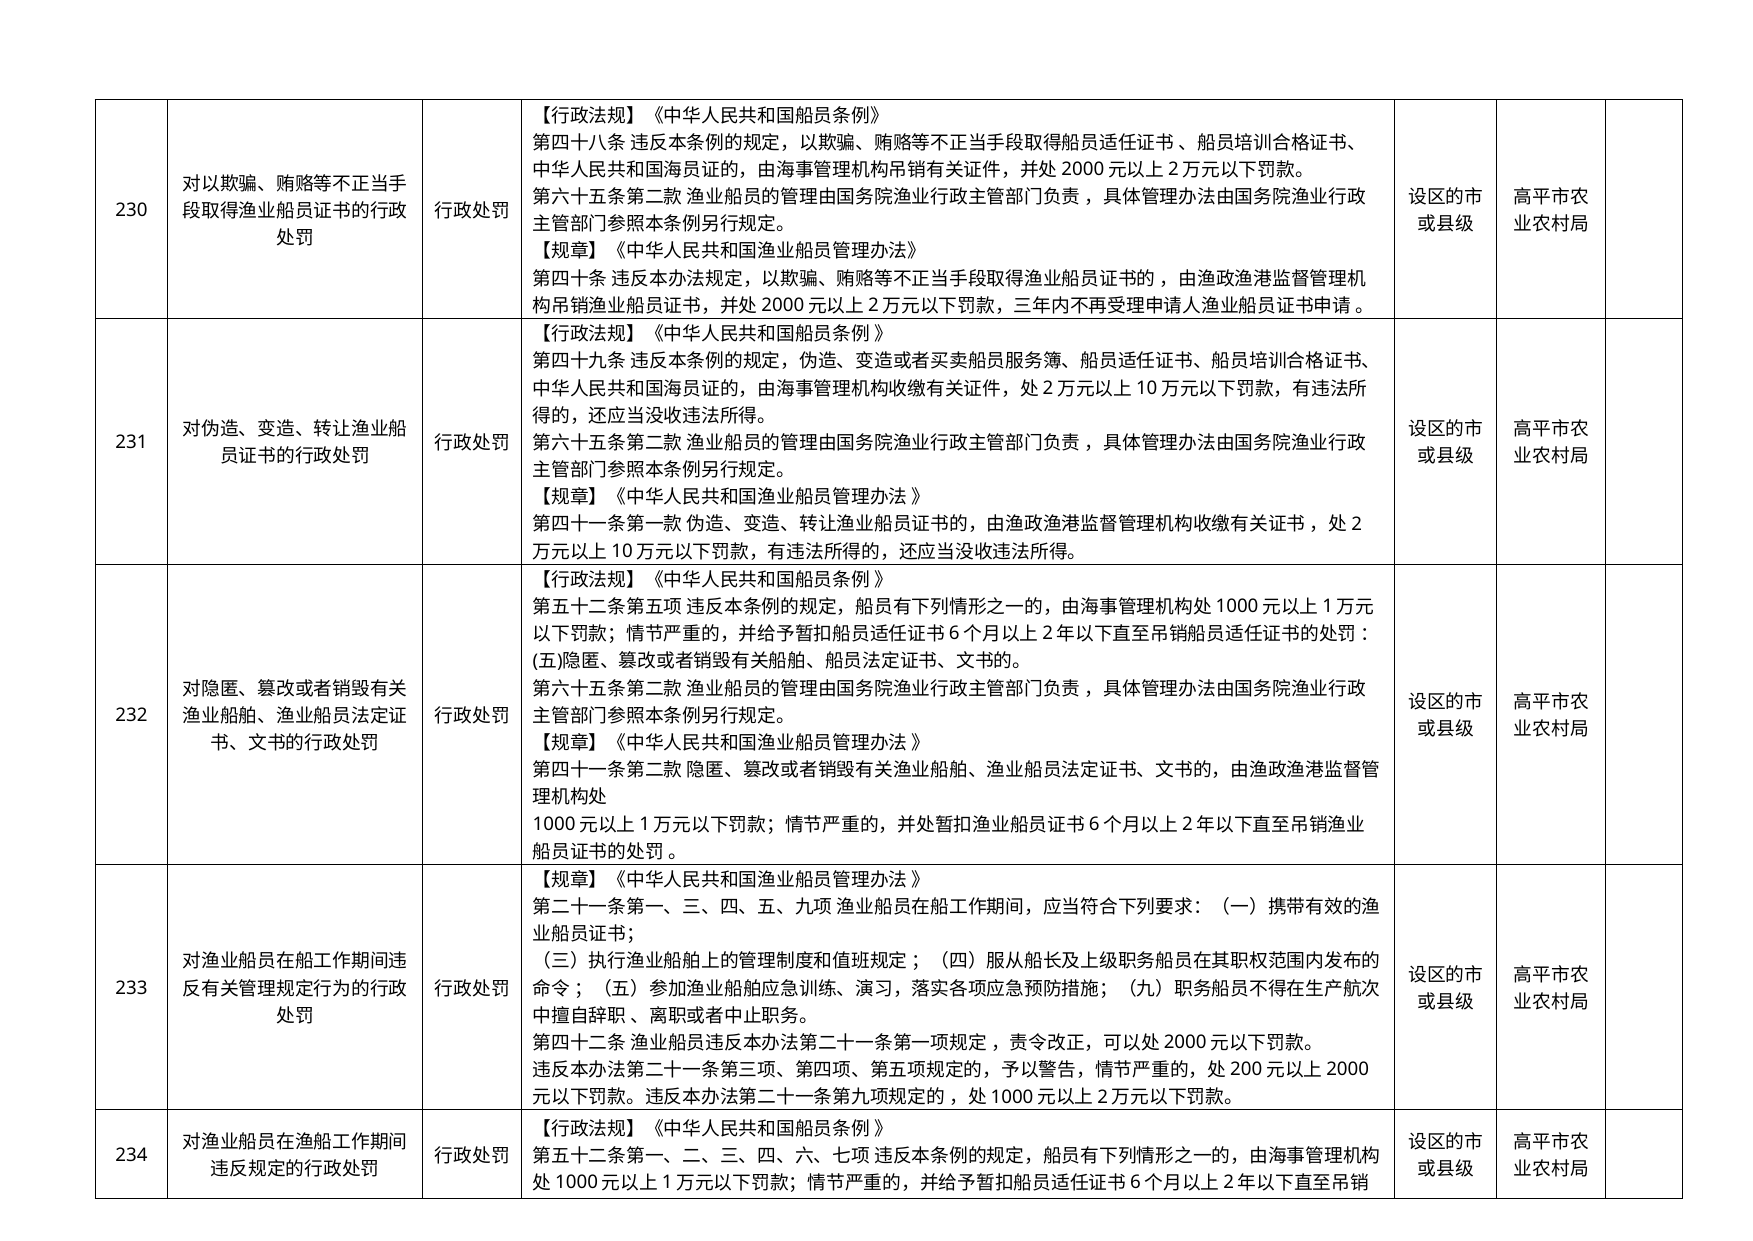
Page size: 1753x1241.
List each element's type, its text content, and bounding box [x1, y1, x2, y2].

table_cell 设区的市或县级 [1395, 100, 1496, 318]
table_cell 【行政法规】《中华人民共和国船员条例 》 第四十九条 违反本条例的规定，伪造、变造或者买卖船员服务簿、船员适任证书、船员培训合格证书、中华人民共和国海员证的，由海事管理机构收缴有关证件，处2万元以上10万元以下罚款，有违法所得的，还应当没收违法所得。 第六十五条第二款 渔业船员的管理由国务院渔业行政主管部门负责 ，具体管理办法由国务院渔业行政主管部门参照本条例另行规定。 【规章】《中华人民共和国渔业船员管理办法 》 第四十一条第一款 伪造、变造、转让渔业船员证书的，由渔政渔港监督管理机构收缴有关证书 ，处2万元以上10万元以下罚款，有违法所得的，还应当没收违法所得。 [522, 319, 1394, 563]
table_cell [1606, 319, 1682, 563]
table_cell 对隐匿、篡改或者销毁有关渔业船舶、渔业船员法定证书、文书的行政处罚 [168, 565, 422, 863]
table_cell 高平市农业农村局 [1497, 565, 1605, 863]
table_cell 设区的市或县级 [1395, 565, 1496, 863]
table_cell 234 [96, 1110, 167, 1197]
table_cell 行政处罚 [423, 100, 521, 318]
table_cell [168, 1110, 422, 1197]
table_cell 【行政法规】《中华人民共和国船员条例》 第四十八条 违反本条例的规定，以欺骗、贿赂等不正当手段取得船员适任证书 、船员培训合格证书、中华人民共和国海员证的，由海事管理机构吊销有关证件，并处2000元以上2万元以下罚款。 第六十五条第二款 渔业船员的管理由国务院渔业行政主管部门负责 ，具体管理办法由国务院渔业行政主管部门参照本条例另行规定。 【规章】《中华人民共和国渔业船员管理办法》 第四十条 违反本办法规定，以欺骗、贿赂等不正当手段取得渔业船员证书的 ，由渔政渔港监督管理机构吊销渔业船员证书，并处2000元以上2万元以下罚款，三年内不再受理申请人渔业船员证书申请 。 [522, 100, 1394, 318]
table_cell 设区的市或县级 [1395, 865, 1496, 1109]
table_cell 【行政法规】《中华人民共和国船员条例 》 第五十二条第五项 违反本条例的规定，船员有下列情形之一的，由海事管理机构处1000元以上1万元以下罚款；情节严重的，并给予暂扣船员适任证书6个月以上2年以下直至吊销船员适任证书的处罚 ：(五)隐匿、篡改或者销毁有关船舶、船员法定证书、文书的。 第六十五条第二款 渔业船员的管理由国务院渔业行政主管部门负责 ，具体管理办法由国务院渔业行政主管部门参照本条例另行规定。 【规章】《中华人民共和国渔业船员管理办法 》 第四十一条第二款 隐匿、篡改或者销毁有关渔业船舶、渔业船员法定证书、文书的，由渔政渔港监督管理机构处 1000元以上1万元以下罚款；情节严重的，并处暂扣渔业船员证书6个月以上2年以下直至吊销渔业船员证书的处罚 。 [522, 565, 1394, 863]
table_cell 行政处罚 [423, 865, 521, 1109]
table_cell [1606, 100, 1682, 318]
table_cell 高平市农业农村局 [1497, 319, 1605, 563]
table_cell 232 [96, 565, 167, 863]
table_cell 设区的市或县级 [1395, 1110, 1496, 1197]
table_cell 行政处罚 [423, 1110, 521, 1197]
table_cell 【规章】《中华人民共和国渔业船员管理办法 》 第二十一条第一、三、四、五、九项 渔业船员在船工作期间，应当符合下列要求：（一）携带有效的渔业船员证书； （三）执行渔业船舶上的管理制度和值班规定 ；（四）服从船长及上级职务船员在其职权范围内发布的命令 ；（五）参加渔业船舶应急训练、演习，落实各项应急预防措施；（九）职务船员不得在生产航次中擅自辞职 、离职或者中止职务。 第四十二条 渔业船员违反本办法第二十一条第一项规定 ，责令改正，可以处2000元以下罚款。 违反本办法第二十一条第三项、第四项、第五项规定的，予以警告，情节严重的，处200元以上2000元以下罚款。违反本办法第二十一条第九项规定的 ，处1000元以上2万元以下罚款。 [522, 865, 1394, 1109]
table_cell [1606, 565, 1682, 863]
table_cell 行政处罚 [423, 319, 521, 563]
table_cell 对伪造、变造、转让渔业船员证书的行政处罚 [168, 319, 422, 563]
table_cell 231 [96, 319, 167, 563]
table_cell [1606, 865, 1682, 1109]
table_cell 高平市农业农村局 [1497, 865, 1605, 1109]
table_cell 对渔业船员在船工作期间违反有关管理规定行为的行政处罚 [168, 865, 422, 1109]
table_cell [1606, 1110, 1682, 1197]
table_cell 高平市农业农村局 [1497, 100, 1605, 318]
table_cell 对以欺骗、贿赂等不正当手段取得渔业船员证书的行政处罚 [168, 100, 422, 318]
table_cell 230 [96, 100, 167, 318]
table_cell 高平市农业农村局 [1497, 1110, 1605, 1197]
table_cell 233 [96, 865, 167, 1109]
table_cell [522, 1110, 1394, 1197]
table_cell 设区的市或县级 [1395, 319, 1496, 563]
table_cell 行政处罚 [423, 565, 521, 863]
